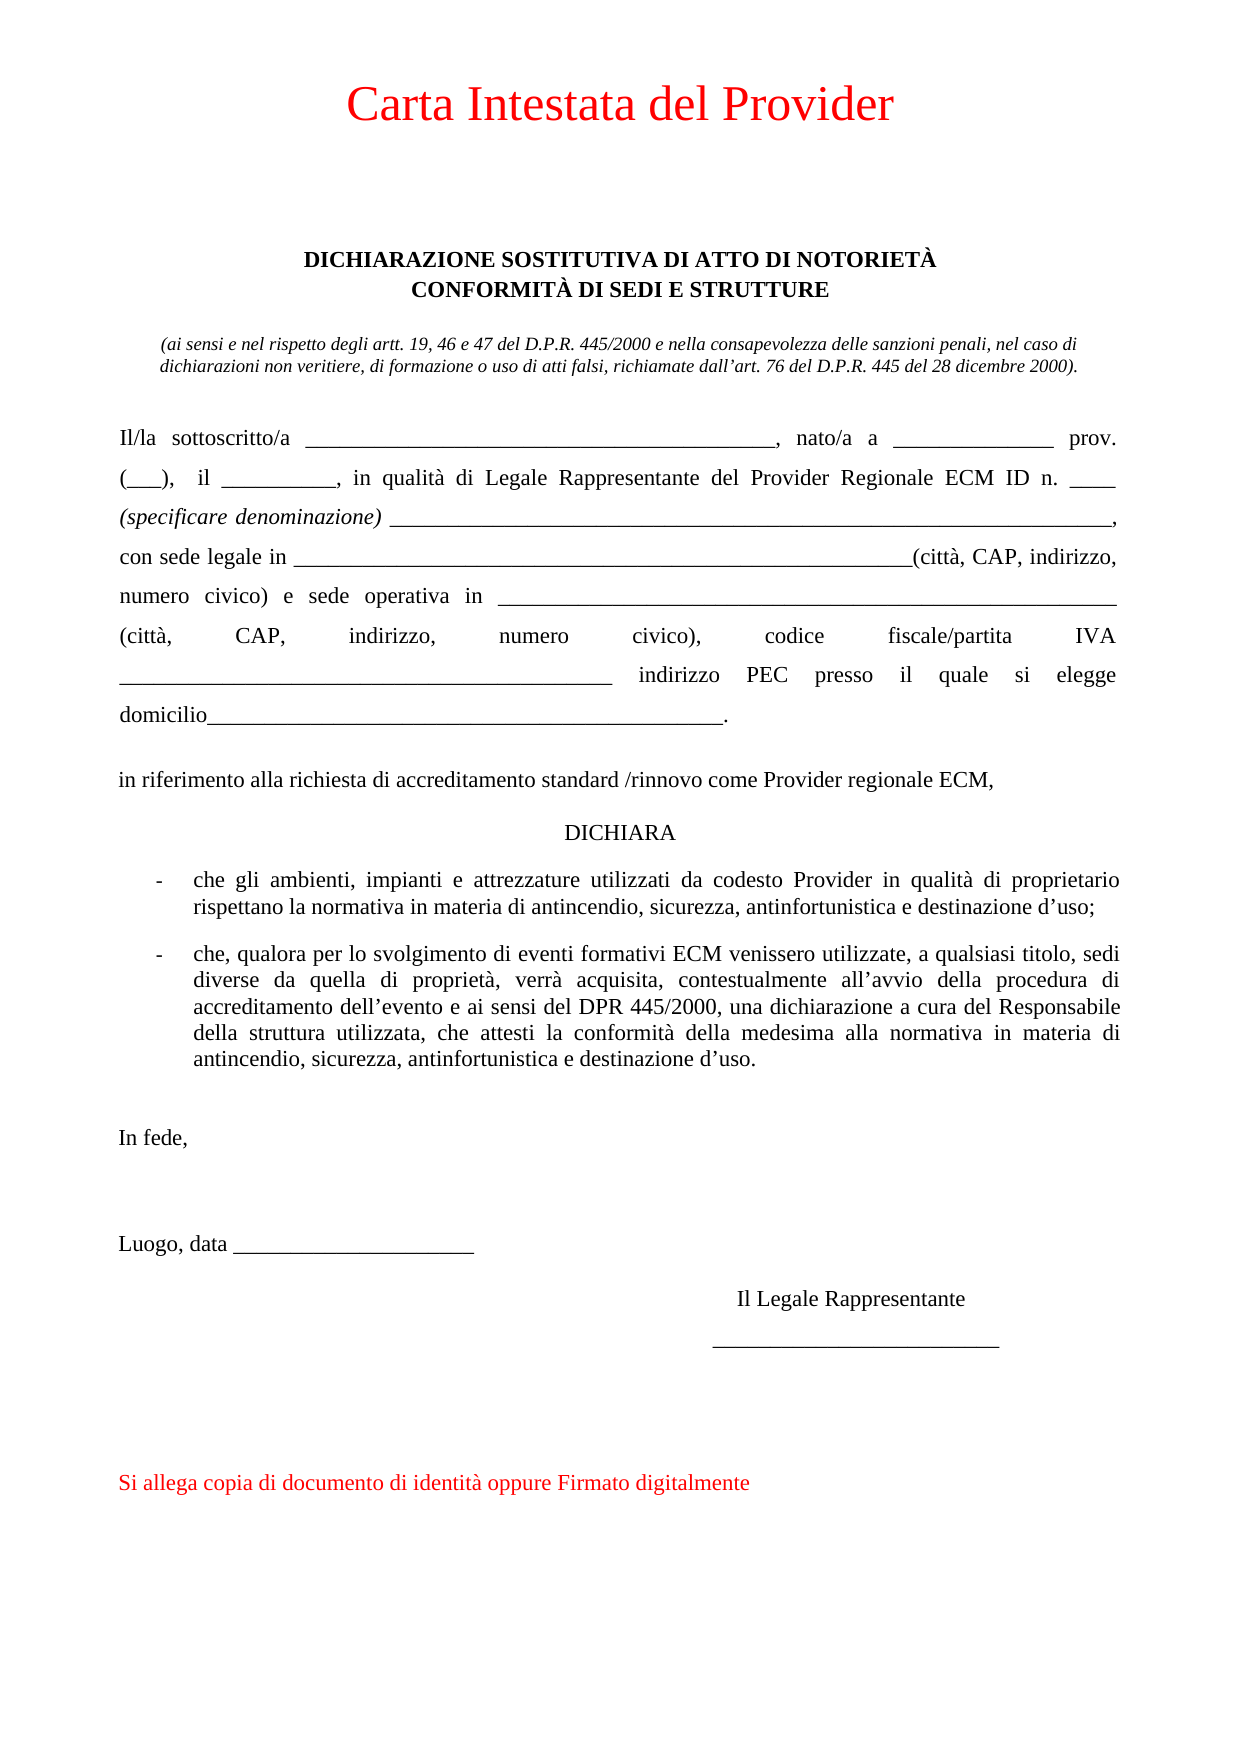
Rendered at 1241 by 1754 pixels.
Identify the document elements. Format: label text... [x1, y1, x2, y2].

text _________________________ [118, 1324, 1122, 1351]
text Si allega copia di documento di identità oppure Firmato digitalmente [118, 1469, 1122, 1496]
text DICHIARAZIONE SOSTITUTIVA DI ATTO DI NOTORIETÀ [118, 246, 1122, 273]
text (ai sensi e nel rispetto degli artt. 19, 46 e 47 del D.P.R. 445/2000 e nella consapevolezza delle sanzioni penali, nel caso di dichiarazioni non veritiere, di formazione o uso di atti falsi, richiamate dall’art. 76 del D.P.R. 445 del 28 dicembre 2000). [118, 333, 1122, 376]
text Il Legale Rappresentante [708, 1285, 1122, 1311]
text Carta Intestata del Provider [118, 74, 1122, 131]
text in riferimento alla richiesta di accreditamento standard /rinnovo come Provider regionale ECM, [118, 767, 1122, 793]
text DICHIARA [118, 819, 1122, 846]
text In fede, [118, 1124, 1122, 1151]
text Il/la sottoscritto/a _________________________________________, nato/a a ______________ prov. (___), il __________, in qualità di Legale Rappresentante del Provider Regionale ECM ID n. ____ (specificare denominazione) _______________________________________________________________, con sede legale in ______________________________________________________(città, CAP, indirizzo, numero civico) e sede operativa in ______________________________________________________ (città, CAP, indirizzo, numero civico), codice fiscale/partita IVA ___________________________________________ indirizzo PEC presso il quale si elegge domicilio_____________________________________________. [119, 424, 1117, 727]
list che gli ambienti, impianti e attrezzature utilizzati da codesto Provider in qualità di proprietario rispettano la normativa in materia di antincendio, sicurezza, antinfortunistica e destinazione d’uso; [156, 866, 1122, 919]
text CONFORMITÀ DI SEDI E STRUTTURE [118, 277, 1122, 303]
text Luogo, data _____________________ [118, 1230, 1122, 1256]
list che, qualora per lo svolgimento di eventi formativi ECM venissero utilizzate, a qualsiasi titolo, sedi diverse da quella di proprietà, verrà acquisita, contestualmente all’avvio della procedura di accreditamento dell’evento e ai sensi del DPR 445/2000, una dichiarazione a cura del Responsabile della struttura utilizzata, che attesti la conformità della medesima alla normativa in materia di antincendio, sicurezza, antinfortunistica e destinazione d’uso. [156, 940, 1122, 1072]
